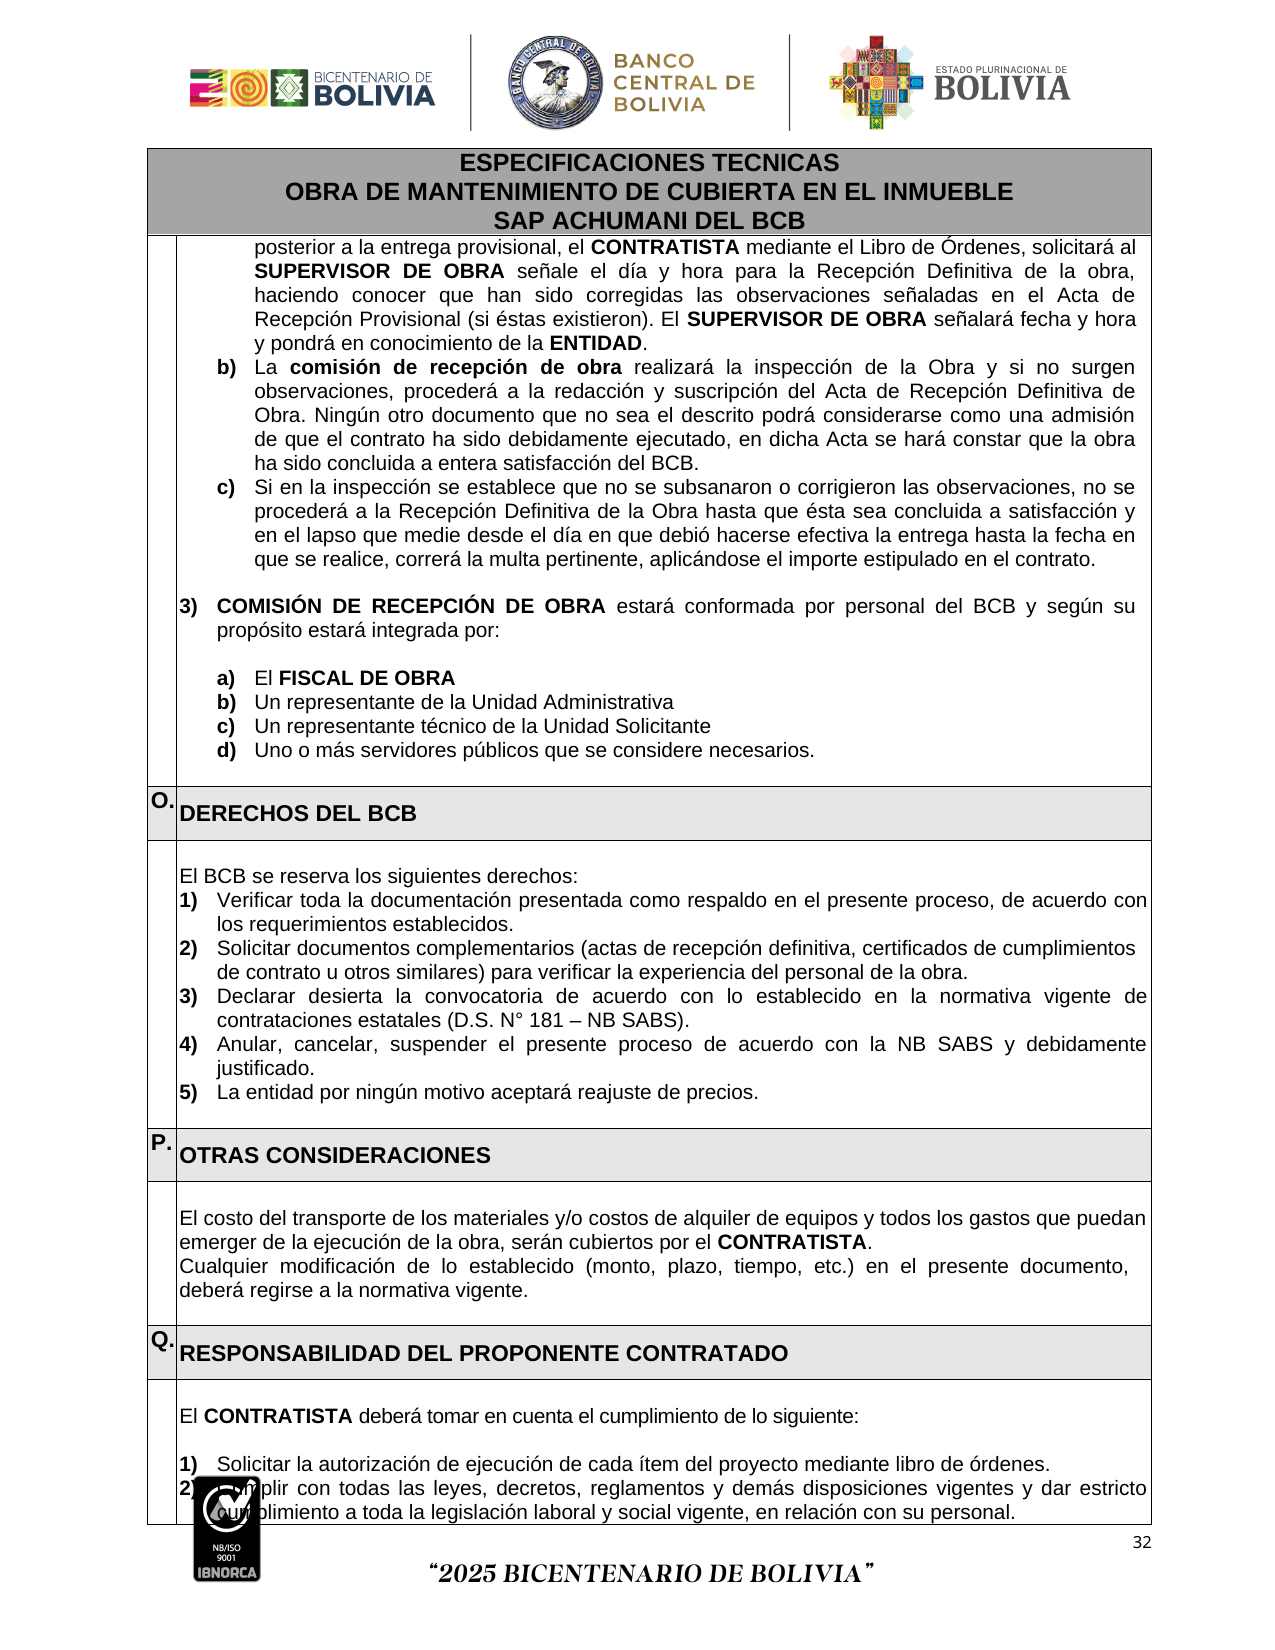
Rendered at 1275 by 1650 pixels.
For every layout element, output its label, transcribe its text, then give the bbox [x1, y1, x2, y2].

table_cell [148, 787, 176, 840]
table_header ESPECIFICACIONES TECNICAS OBRA DE MANTENIMIENTO DE CUBIERTA EN EL INMUEBLE SAP ACHUMANI DEL BCB [148, 149, 1151, 234]
table_cell [148, 236, 176, 786]
table_cell DERECHOS DEL BCB [177, 787, 1151, 840]
picture [0, 18, 1268, 134]
table_cell [148, 1182, 176, 1325]
table_cell El costo del transporte de los materiales y/o costos de alquiler de equipos y todos los gastos que puedan emerger de la ejecución de la obra, serán cubiertos por el CONTRATISTA. Cualquier modificación de lo establecido (monto, plazo, tiempo, etc.) en el presente documento, deberá regirse a la normativa vigente. [177, 1182, 1151, 1325]
table_cell [148, 1129, 176, 1181]
table_cell [148, 1326, 176, 1379]
table_cell El BCB se reserva los siguientes derechos: Verificar toda la documentación presentada como respaldo en el presente proceso, de acuerdo con los requerimientos establecidos. Solicitar documentos complementarios (actas de recepción definitiva, certificados de cumplimientos de contrato u otros similares) para verificar la experiencia del personal de la obra. Declarar desierta la convocatoria de acuerdo con lo establecido en la normativa vigente de contrataciones estatales (D.S. N° 181 – NB SABS). Anular, cancelar, suspender el presente proceso de acuerdo con la NB SABS y debidamente justificado. La entidad por ningún motivo aceptará reajuste de precios. [177, 841, 1151, 1128]
table_cell OTRAS CONSIDERACIONES [177, 1129, 1151, 1181]
table_cell RESPONSABILIDAD DEL PROPONENTE CONTRATADO [177, 1326, 1151, 1379]
table_cell [148, 841, 176, 1128]
table_cell [148, 1380, 176, 1524]
picture [12, 1472, 1275, 1650]
